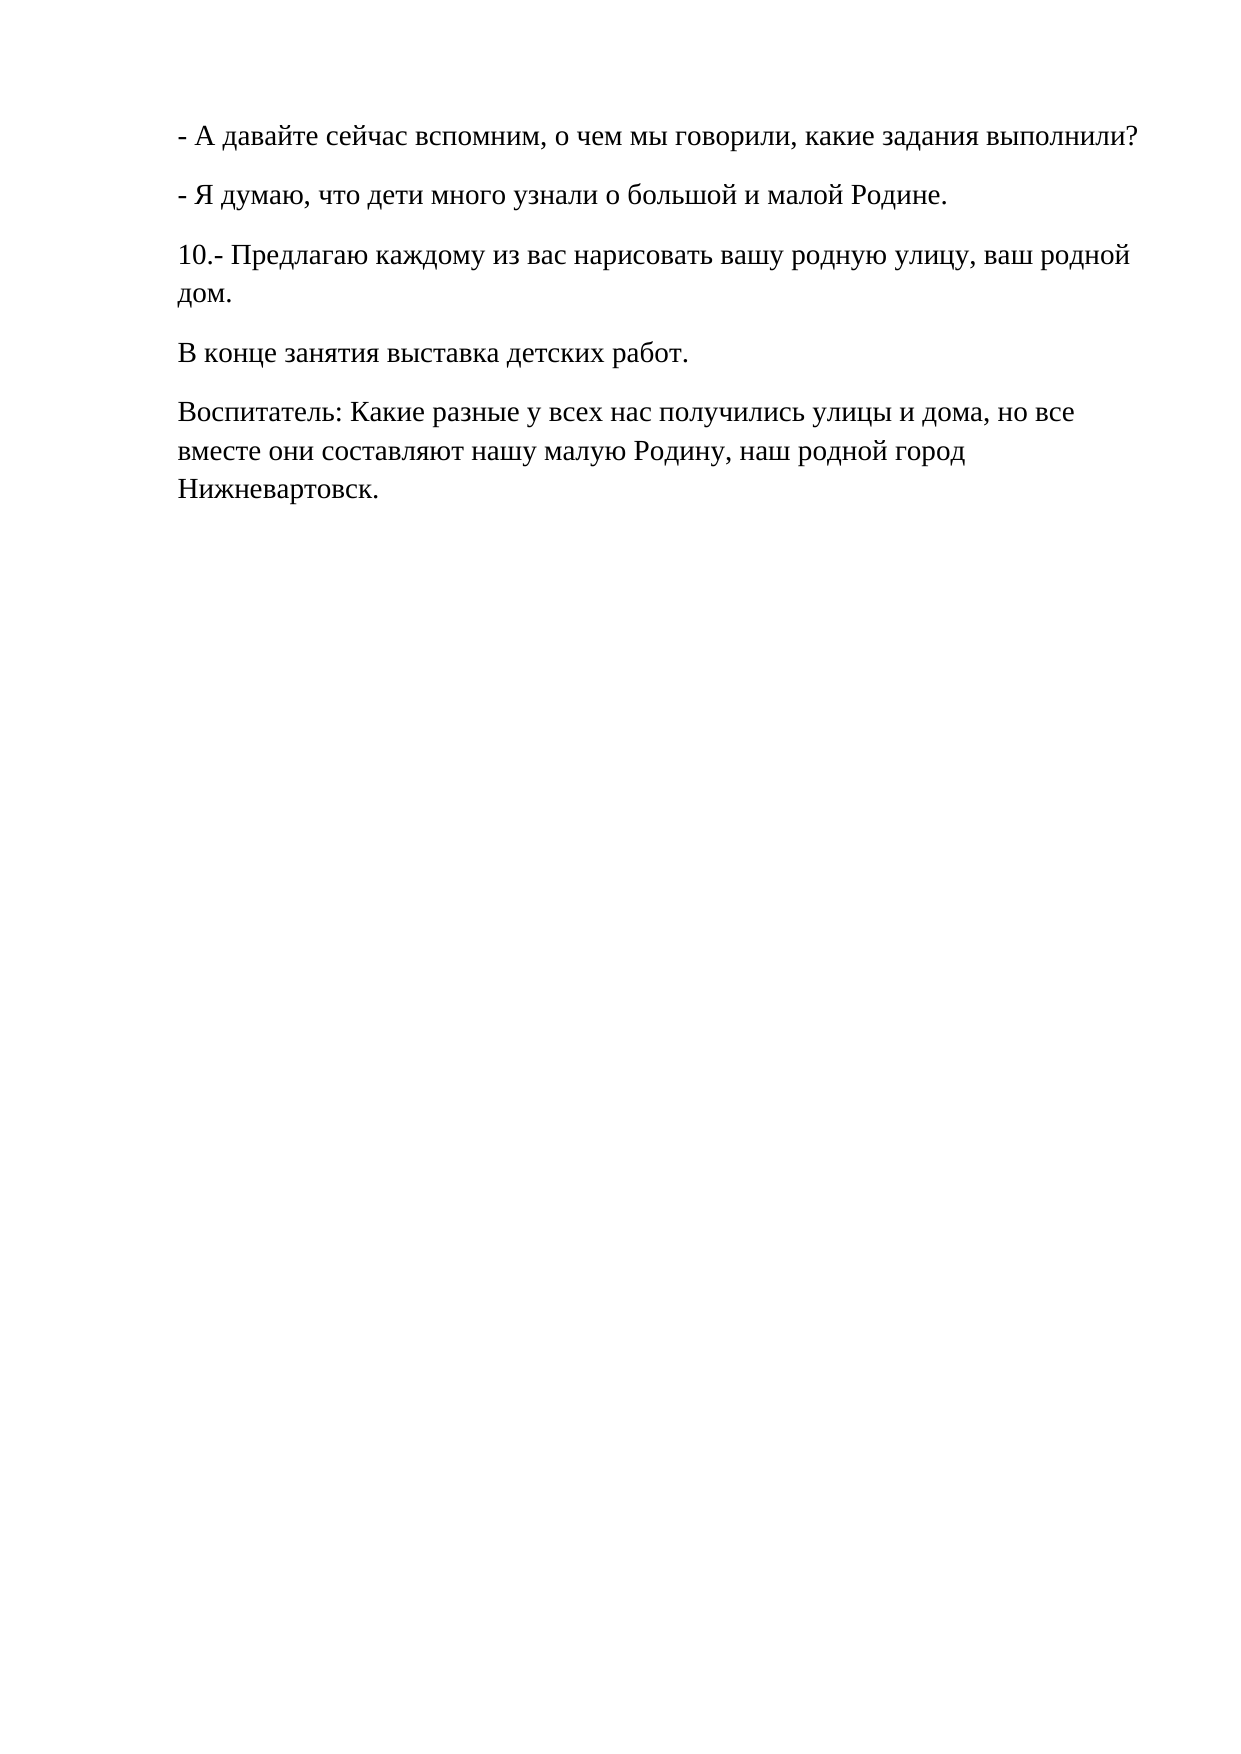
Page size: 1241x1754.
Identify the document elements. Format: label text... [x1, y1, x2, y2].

text В конце занятия выставка детских работ. [177, 335, 1152, 368]
text 10.- Предлагаю каждому из вас нарисовать вашу родную улицу, ваш родной дом. [177, 237, 1152, 309]
text - А давайте сейчас вспомним, о чем мы говорили, какие задания выполнили? [177, 118, 1152, 152]
text - Я думаю, что дети много узнали о большой и малой Родине. [177, 177, 1152, 211]
text Воспитатель: Какие разные у всех нас получились улицы и дома, но все вместе они составляют нашу малую Родину, наш родной город Нижневартовск. [177, 394, 1152, 505]
